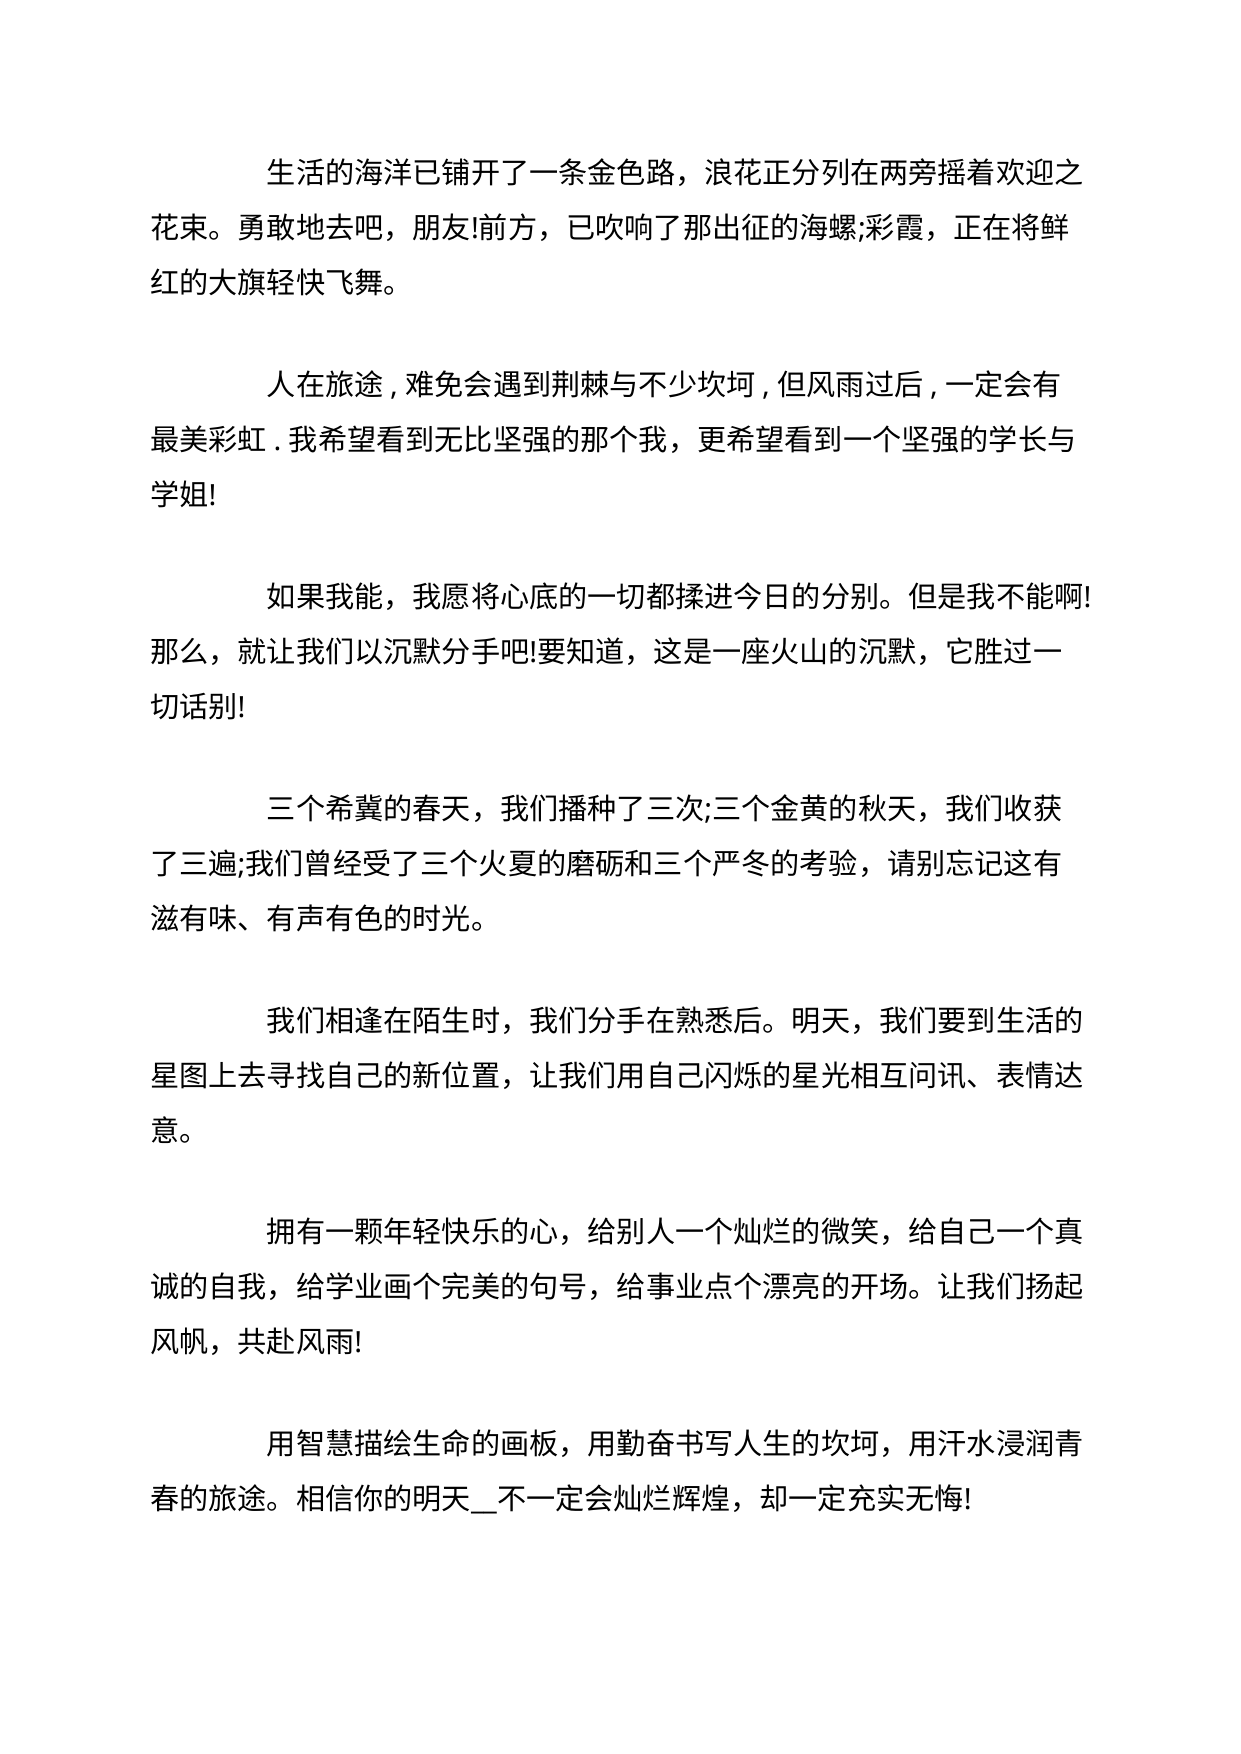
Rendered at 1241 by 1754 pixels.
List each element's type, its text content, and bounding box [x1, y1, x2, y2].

text 人在旅途 , 难免会遇到荆棘与不少坎坷 , 但风雨过后 , 一定会有最美彩虹 . 我希望看到无比坚强的那个我，更希望看到一个坚强的学长与学姐! [150, 362, 1090, 514]
text 用智慧描绘生命的画板，用勤奋书写人生的坎坷，用汗水浸润青春的旅途。相信你的明天__不一定会灿烂辉煌，却一定充实无悔! [150, 1421, 1090, 1518]
text 生活的海洋已铺开了一条金色路，浪花正分列在两旁摇着欢迎之花束。勇敢地去吧，朋友!前方，已吹响了那出征的海螺;彩霞，正在将鲜红的大旗轻快飞舞。 [150, 150, 1090, 302]
text 我们相逢在陌生时，我们分手在熟悉后。明天，我们要到生活的星图上去寻找自己的新位置，让我们用自己闪烁的星光相互问讯、表情达意。 [150, 997, 1090, 1149]
text 三个希冀的春天，我们播种了三次;三个金黄的秋天，我们收获了三遍;我们曾经受了三个火夏的磨砺和三个严冬的考验，请别忘记这有滋有味、有声有色的时光。 [150, 786, 1090, 938]
text 拥有一颗年轻快乐的心，给别人一个灿烂的微笑，给自己一个真诚的自我，给学业画个完美的句号，给事业点个漂亮的开场。让我们扬起风帆，共赴风雨! [150, 1209, 1090, 1361]
text 如果我能，我愿将心底的一切都揉进今日的分别。但是我不能啊!那么，就让我们以沉默分手吧!要知道，这是一座火山的沉默，它胜过一切话别! [150, 574, 1090, 726]
